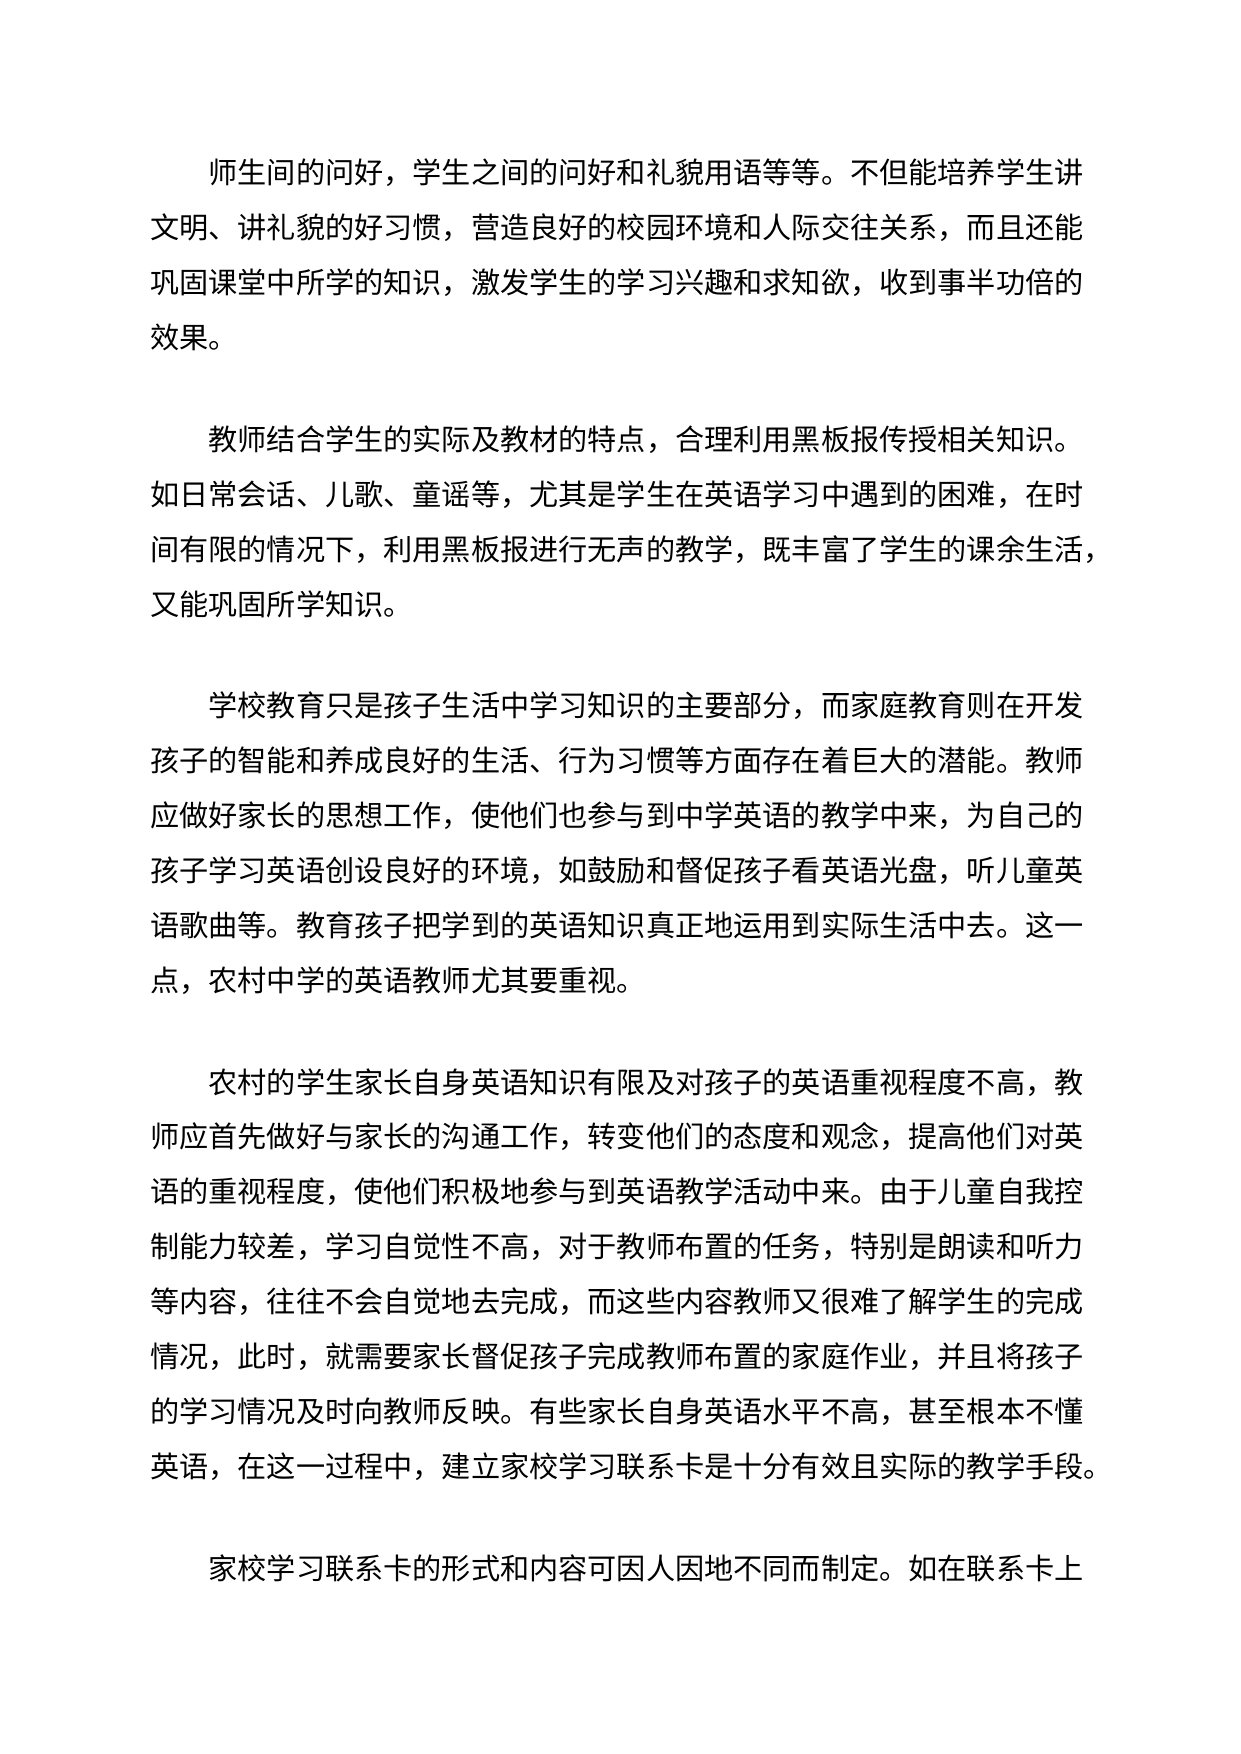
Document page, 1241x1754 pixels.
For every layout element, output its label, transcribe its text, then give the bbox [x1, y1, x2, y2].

text 学校教育只是孩子生活中学习知识的主要部分，而家庭教育则在开发孩子的智能和养成良好的生活、行为习惯等方面存在着巨大的潜能。教师应做好家长的思想工作，使他们也参与到中学英语的教学中来，为自己的孩子学习英语创设良好的环境，如鼓励和督促孩子看英语光盘，听儿童英语歌曲等。教育孩子把学到的英语知识真正地运用到实际生活中去。这一点，农村中学的英语教师尤其要重视。 [150, 683, 1090, 1000]
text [150, 1545, 1090, 1587]
text 师生间的问好，学生之间的问好和礼貌用语等等。不但能培养学生讲文明、讲礼貌的好习惯，营造良好的校园环境和人际交往关系，而且还能巩固课堂中所学的知识，激发学生的学习兴趣和求知欲，收到事半功倍的效果。 [150, 150, 1090, 357]
text 农村的学生家长自身英语知识有限及对孩子的英语重视程度不高，教师应首先做好与家长的沟通工作，转变他们的态度和观念，提高他们对英语的重视程度，使他们积极地参与到英语教学活动中来。由于儿童自我控制能力较差，学习自觉性不高，对于教师布置的任务，特别是朗读和听力等内容，往往不会自觉地去完成，而这些内容教师又很难了解学生的完成情况，此时，就需要家长督促孩子完成教师布置的家庭作业，并且将孩子的学习情况及时向教师反映。有些家长自身英语水平不高，甚至根本不懂英语，在这一过程中，建立家校学习联系卡是十分有效且实际的教学手段。 [150, 1059, 1090, 1486]
text 教师结合学生的实际及教材的特点，合理利用黑板报传授相关知识。如日常会话、儿歌、童谣等，尤其是学生在英语学习中遇到的困难，在时间有限的情况下，利用黑板报进行无声的教学，既丰富了学生的课余生活，又能巩固所学知识。 [150, 416, 1090, 623]
